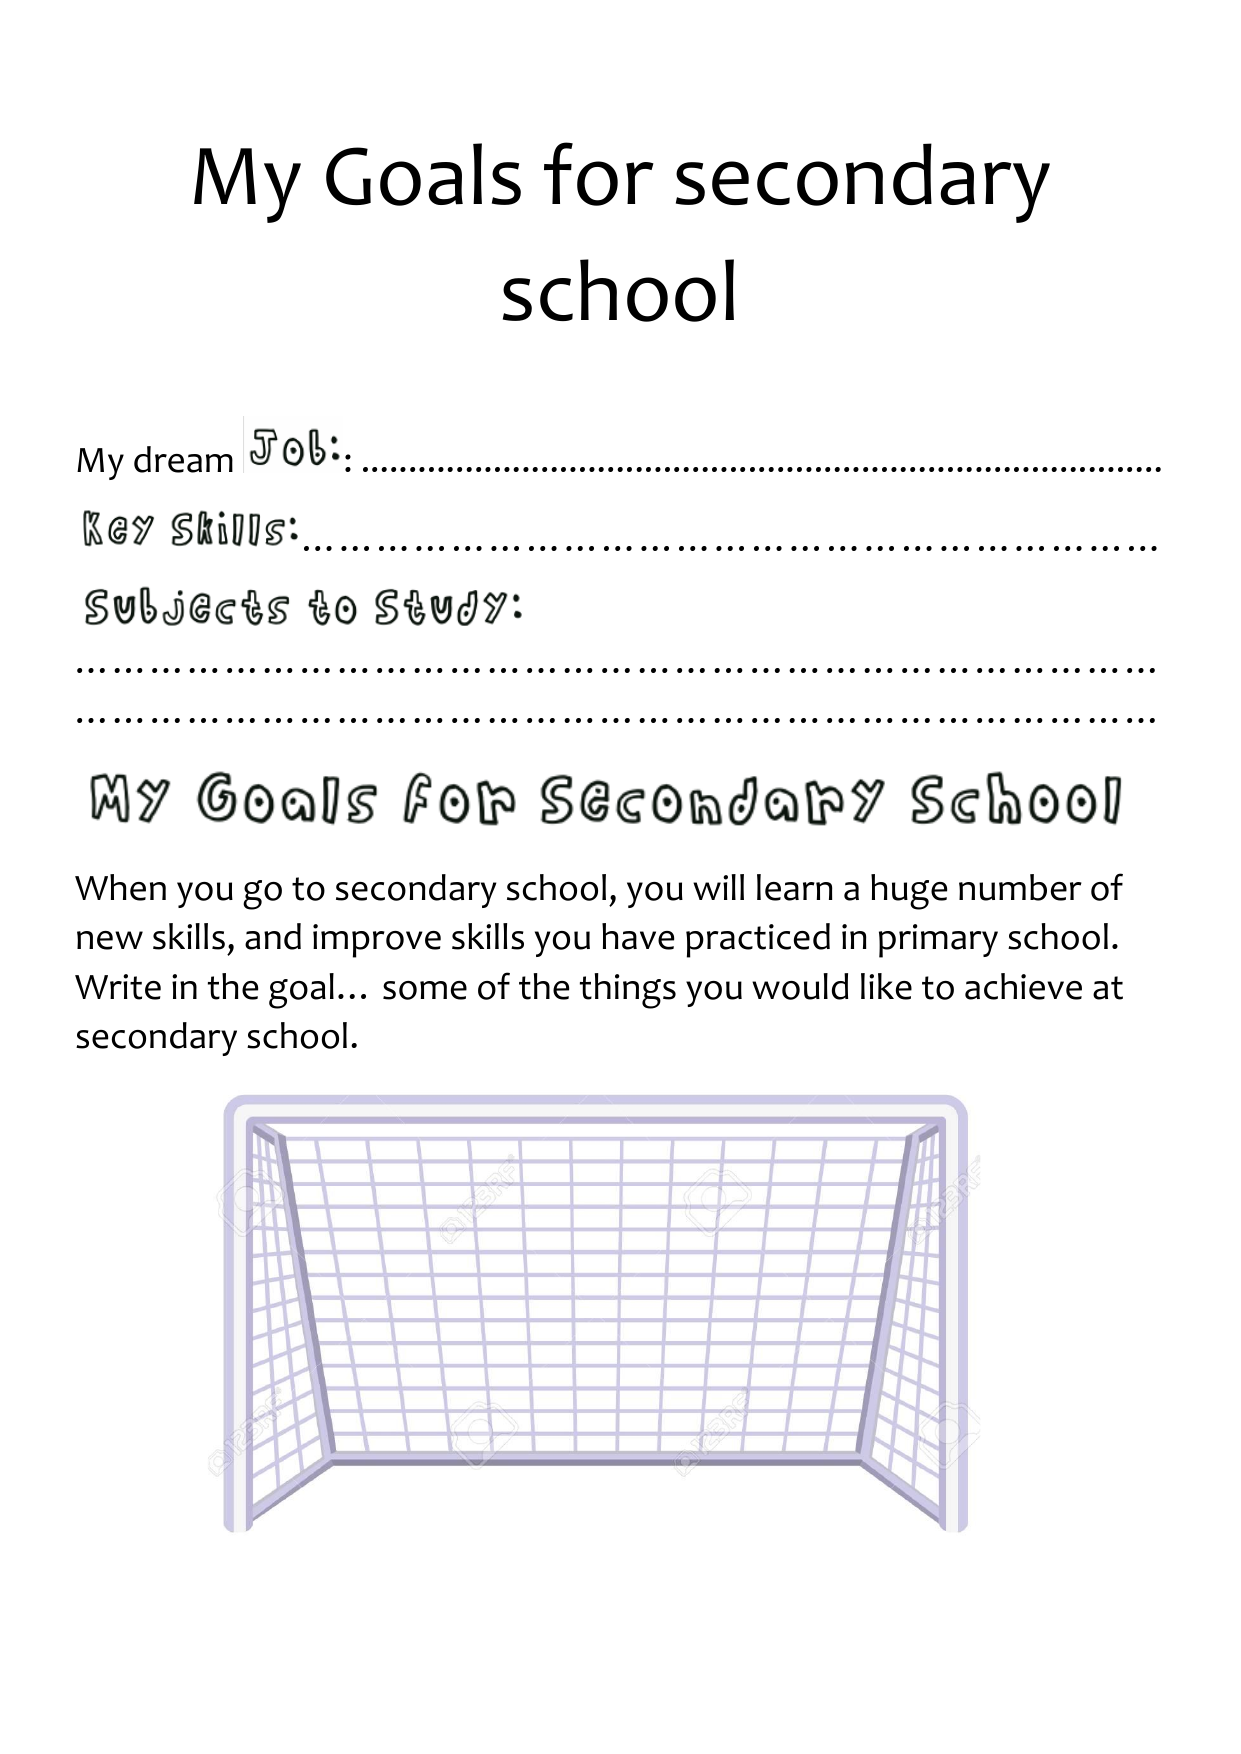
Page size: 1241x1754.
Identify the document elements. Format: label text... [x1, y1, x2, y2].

picture [243, 416, 343, 473]
text My Goals for secondary school [75, 122, 1165, 344]
picture [75, 502, 302, 552]
picture [75, 581, 532, 635]
picture [207, 1078, 981, 1543]
text When you go to secondary school, you will learn a huge number of new skills, and improve skills you have practiced in primary school. Write in the goal… some of the things you would like to achieve at secondary school. [75, 865, 1165, 1059]
text My dream : ..................................................................................... [75, 416, 1165, 483]
text …………………………………………………………… [75, 503, 1165, 561]
text ………………………………………………………………………………………………………………………………………………………… [75, 582, 1165, 733]
picture [75, 753, 1143, 846]
